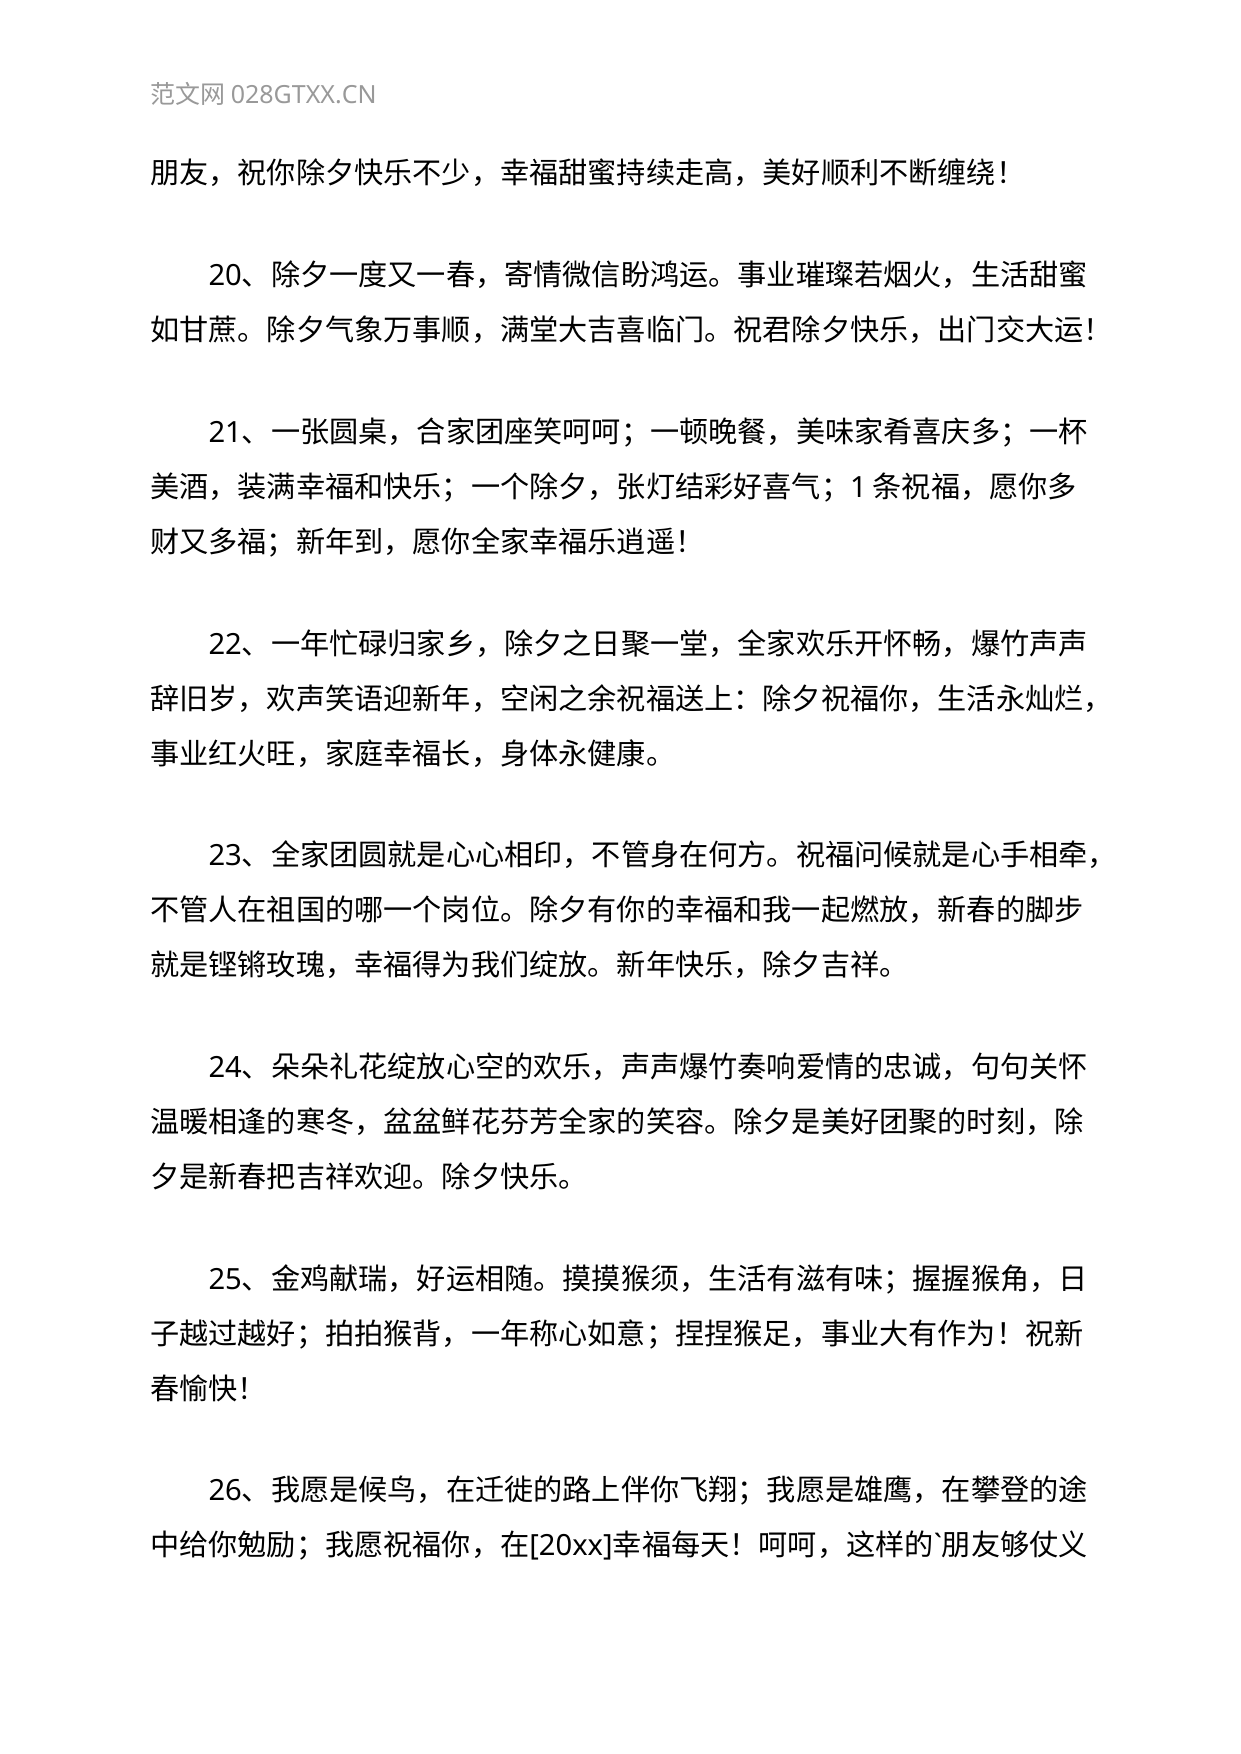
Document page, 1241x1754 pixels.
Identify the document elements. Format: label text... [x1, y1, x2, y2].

text 23、全家团圆就是心心相印，不管身在何方。祝福问候就是心手相牵，不管人在祖国的哪一个岗位。除夕有你的幸福和我一起燃放，新春的脚步就是铿锵玫瑰，幸福得为我们绽放。新年快乐，除夕吉祥。 [150, 832, 1090, 984]
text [150, 150, 1090, 192]
text 22、一年忙碌归家乡，除夕之日聚一堂，全家欢乐开怀畅，爆竹声声辞旧岁，欢声笑语迎新年，空闲之余祝福送上：除夕祝福你，生活永灿烂，事业红火旺，家庭幸福长，身体永健康。 [150, 620, 1090, 772]
text 24、朵朵礼花绽放心空的欢乐，声声爆竹奏响爱情的忠诚，句句关怀温暖相逢的寒冬，盆盆鲜花芬芳全家的笑容。除夕是美好团聚的时刻，除夕是新春把吉祥欢迎。除夕快乐。 [150, 1044, 1090, 1196]
text 25、金鸡献瑞，好运相随。摸摸猴须，生活有滋有味；握握猴角，日子越过越好；拍拍猴背，一年称心如意；捏捏猴足，事业大有作为！祝新春愉快！ [150, 1255, 1090, 1407]
text 21、一张圆桌，合家团座笑呵呵；一顿晚餐，美味家肴喜庆多；一杯美酒，装满幸福和快乐；一个除夕，张灯结彩好喜气；1条祝福，愿你多财又多福；新年到，愿你全家幸福乐逍遥！ [150, 408, 1090, 561]
text 20、除夕一度又一春，寄情微信盼鸿运。事业璀璨若烟火，生活甜蜜如甘蔗。除夕气象万事顺，满堂大吉喜临门。祝君除夕快乐，出门交大运！ [150, 252, 1090, 349]
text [150, 1467, 1090, 1564]
